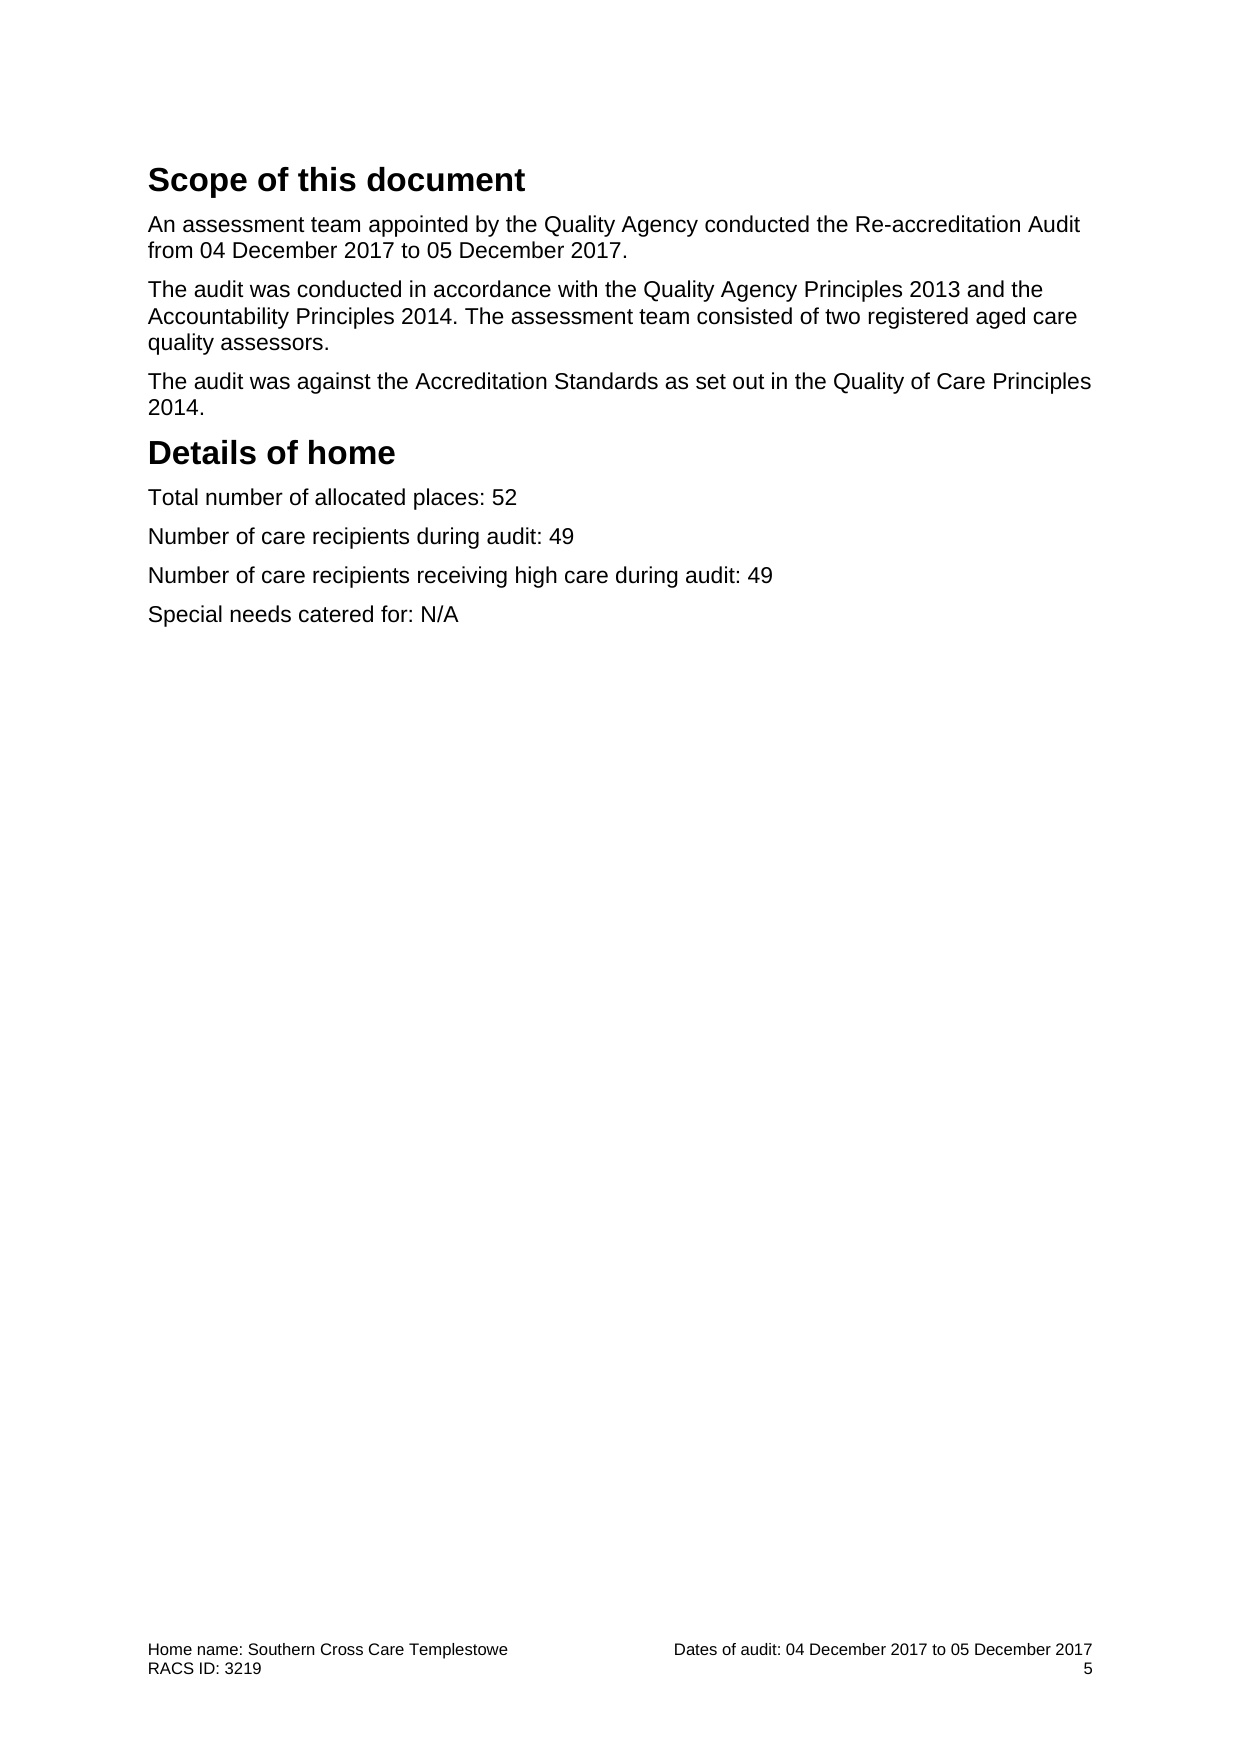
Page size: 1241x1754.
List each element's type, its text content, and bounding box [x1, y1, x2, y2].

text The audit was against the Accreditation Standards as set out in the Quality of Care Principles 2014. [148, 368, 1092, 421]
subtitle Details of home [148, 433, 1092, 472]
text Total number of allocated places: 52 [148, 484, 1092, 510]
text The audit was conducted in accordance with the Quality Agency Principles 2013 and the Accountability Principles 2014. The assessment team consisted of two registered aged care quality assessors. [148, 276, 1092, 355]
text Number of care recipients during audit: 49 [148, 523, 1092, 549]
subtitle Scope of this document [148, 160, 1092, 199]
text An assessment team appointed by the Quality Agency conducted the Re-accreditation Audit from 04 December 2017 to 05 December 2017. [148, 211, 1092, 264]
text Special needs catered for: N/A [148, 601, 1092, 627]
text Number of care recipients receiving high care during audit: 49 [148, 562, 1092, 588]
